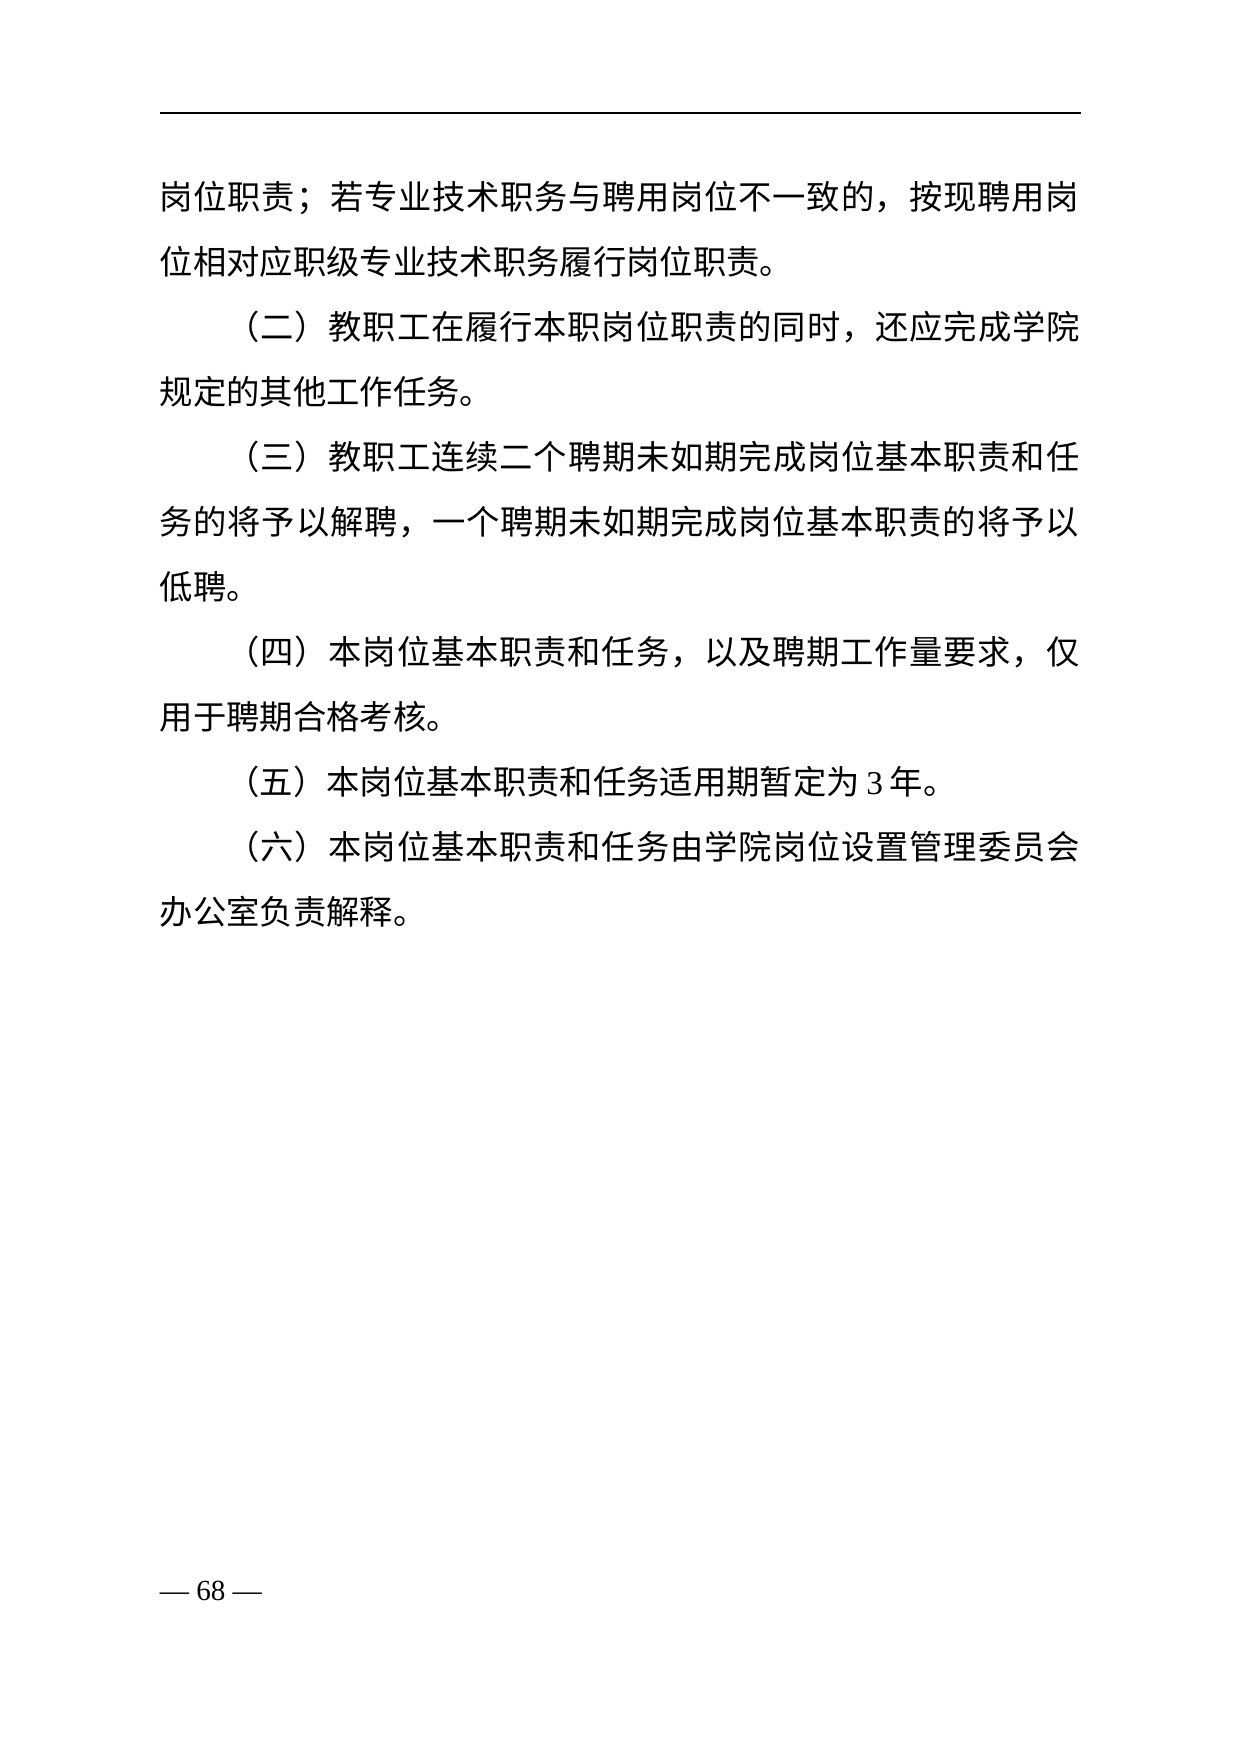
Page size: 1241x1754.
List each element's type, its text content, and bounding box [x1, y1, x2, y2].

text （三）教职工连续二个聘期未如期完成岗位基本职责和任务的将予以解聘，一个聘期未如期完成岗位基本职责的将予以低聘。 [159, 423, 1081, 618]
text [159, 163, 1081, 293]
text （五）本岗位基本职责和任务适用期暂定为3年。 [159, 748, 1081, 813]
text （四）本岗位基本职责和任务，以及聘期工作量要求，仅用于聘期合格考核。 [159, 618, 1081, 748]
text （二）教职工在履行本职岗位职责的同时，还应完成学院规定的其他工作任务。 [159, 293, 1081, 423]
text （六）本岗位基本职责和任务由学院岗位设置管理委员会办公室负责解释。 [159, 813, 1081, 943]
